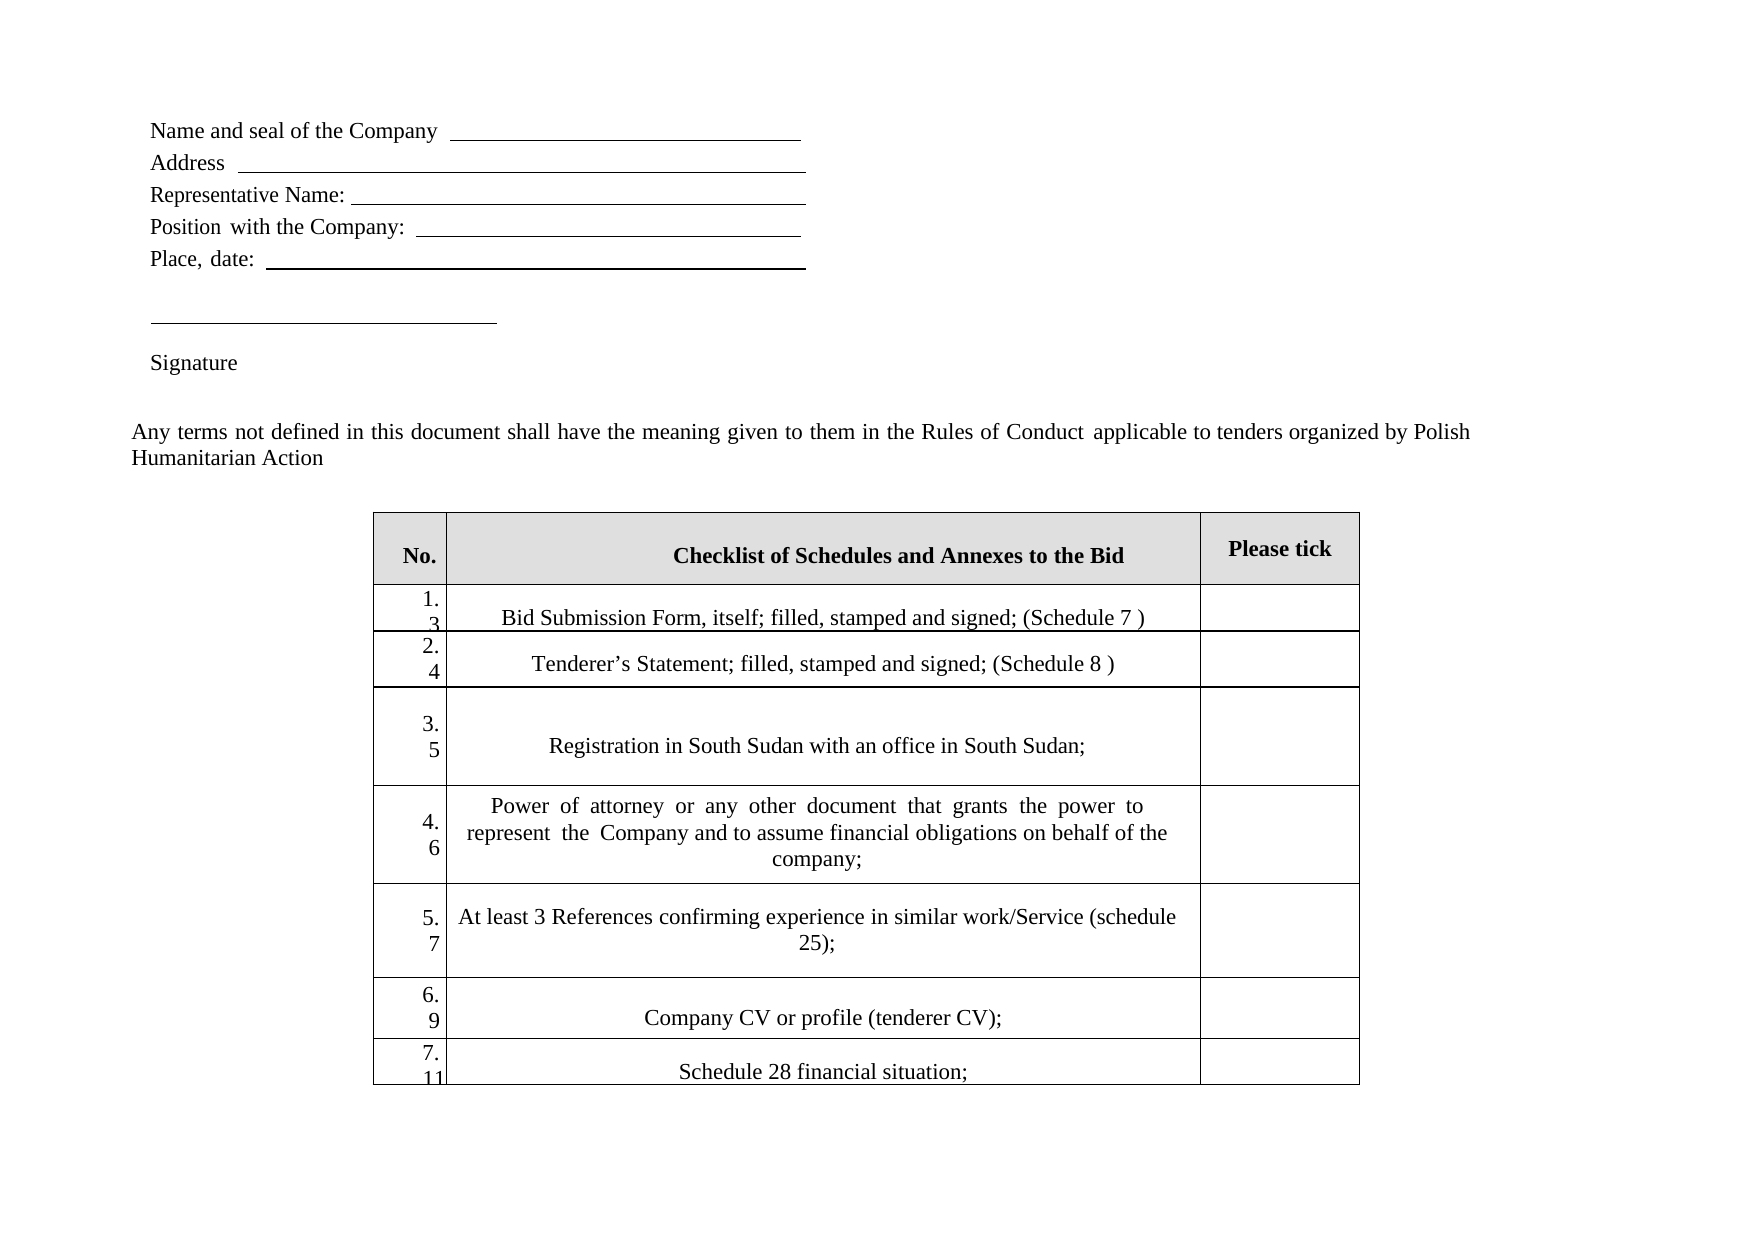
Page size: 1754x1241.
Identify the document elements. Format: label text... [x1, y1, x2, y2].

text Any terms not defined in this document shall have the meaning given to them in the Rules of Conduct applicable to tenders organized by Polish Humanitarian Action [131, 418, 1560, 471]
table_cell 4 [374, 632, 446, 686]
table_cell Company CV or profile (tenderer CV); [447, 978, 1200, 1038]
table_header No. [374, 513, 446, 584]
table_cell 3 [374, 585, 446, 630]
text Place, date: [150, 245, 1267, 272]
table_cell Registration in South Sudan with an office in South Sudan; [447, 688, 1200, 785]
table_cell 9 [374, 978, 446, 1038]
text Position with the Company: [150, 213, 1267, 239]
table_cell [1201, 688, 1359, 785]
table_cell [1201, 786, 1359, 883]
table_cell [1201, 585, 1359, 630]
text Signature [150, 351, 1614, 375]
table_cell 6 [374, 786, 446, 883]
table_cell [1201, 884, 1359, 977]
table_cell 5 [374, 688, 446, 785]
table_cell 11 [374, 1039, 446, 1084]
text Name and seal of the Company [150, 117, 1267, 143]
table_header Please tick [1201, 513, 1359, 584]
table_cell 7 [374, 884, 446, 977]
table_header Checklist of Schedules and Annexes to the Bid [447, 513, 1200, 584]
table_cell [1201, 1039, 1359, 1084]
text Representative Name: [150, 181, 1267, 207]
table_cell At least 3 References confirming experience in similar work/Service (schedule 25); [447, 884, 1200, 977]
text Address [150, 149, 1267, 175]
table_cell Bid Submission Form, itself; filled, stamped and signed; (Schedule 7 ) [447, 585, 1200, 630]
table_cell [1201, 632, 1359, 686]
table_cell Power of attorney or any other document that grants the power to represent the Company and to assume financial obligations on behalf of the company; [447, 786, 1200, 883]
table_cell Tenderer’s Statement; filled, stamped and signed; (Schedule 8 ) [447, 632, 1200, 686]
table_cell Schedule 28 financial situation; [447, 1039, 1200, 1084]
table_cell [1201, 978, 1359, 1038]
